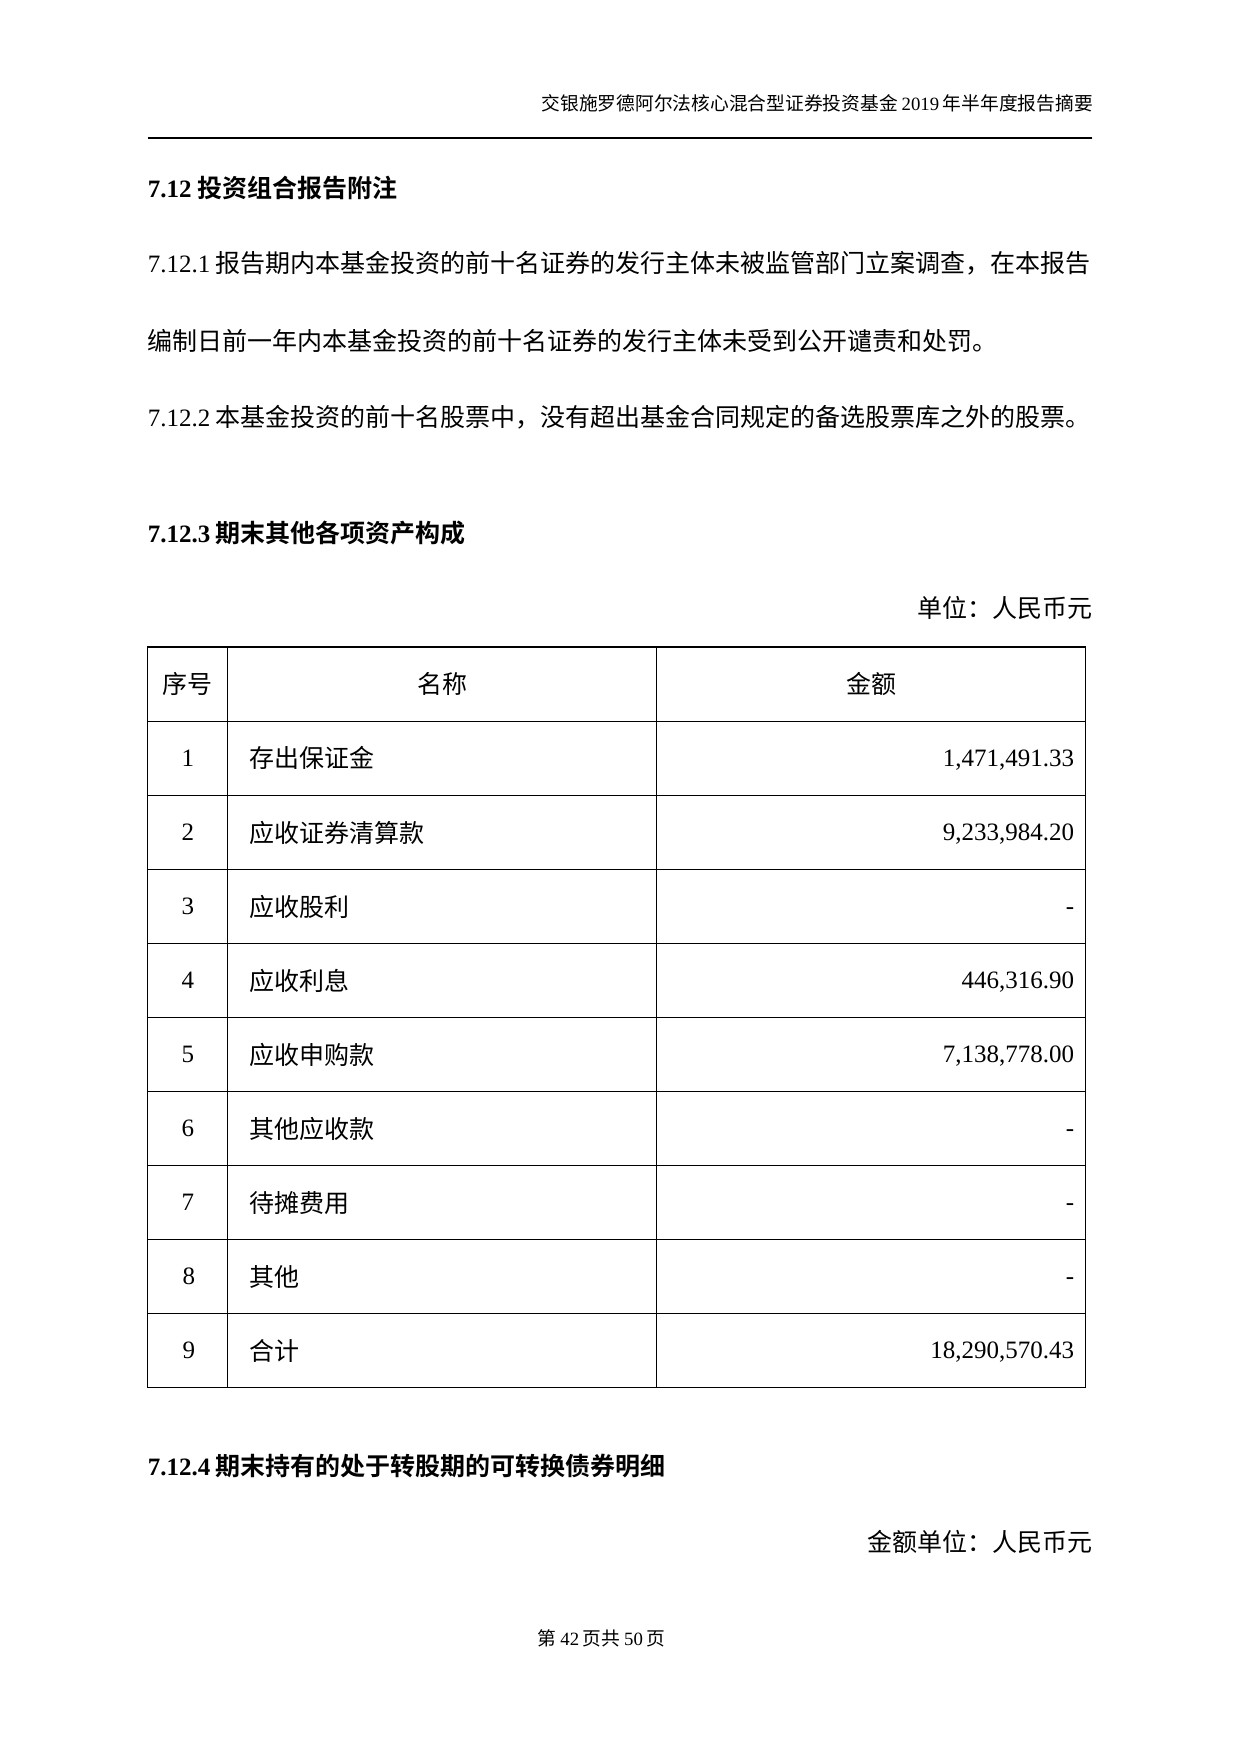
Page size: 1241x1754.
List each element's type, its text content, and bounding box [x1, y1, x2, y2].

text 7.12.4期末持有的处于转股期的可转换债券明细 [148, 1432, 1092, 1497]
table_cell 应收利息 [228, 944, 656, 1017]
table_header 名称 [228, 648, 656, 721]
table_cell 1,471,491.33 [657, 722, 1085, 794]
text 7.12.3期末其他各项资产构成 [148, 499, 1092, 564]
table_cell 3 [148, 870, 227, 943]
table_cell 18,290,570.43 [657, 1314, 1085, 1387]
table_cell 待摊费用 [228, 1166, 656, 1239]
table_cell 2 [148, 796, 227, 869]
text 7.12.1报告期内本基金投资的前十名证券的发行主体未被监管部门立案调查，在本报告编制日前一年内本基金投资的前十名证券的发行主体未受到公开谴责和处罚。 [148, 229, 1092, 372]
table_cell 其他应收款 [228, 1092, 656, 1165]
table_cell - [657, 1240, 1085, 1313]
table_cell - [657, 870, 1085, 943]
table_cell 存出保证金 [228, 722, 656, 794]
table_cell 5 [148, 1018, 227, 1091]
table_cell 7 [148, 1166, 227, 1239]
table_cell - [657, 1166, 1085, 1239]
table_cell 8 [148, 1240, 227, 1313]
table_cell 7,138,778.00 [657, 1018, 1085, 1091]
table_cell 其他 [228, 1240, 656, 1313]
table_header 金额 [657, 648, 1085, 721]
table_cell 1 [148, 722, 227, 794]
table_cell 应收申购款 [228, 1018, 656, 1091]
table_cell 4 [148, 944, 227, 1017]
text 金额单位：人民币元 [149, 1508, 1092, 1573]
table_cell 合计 [228, 1314, 656, 1387]
table_cell 应收证券清算款 [228, 796, 656, 869]
table_cell 6 [148, 1092, 227, 1165]
table_cell 9,233,984.20 [657, 796, 1085, 869]
table_cell 应收股利 [228, 870, 656, 943]
table_cell 9 [148, 1314, 227, 1387]
table_header 序号 [148, 648, 227, 721]
text 7.12.2本基金投资的前十名股票中，没有超出基金合同规定的备选股票库之外的股票。 [148, 383, 1092, 448]
table_cell 446,316.90 [657, 944, 1085, 1017]
text 单位：人民币元 [149, 574, 1092, 639]
subtitle 7.12 投资组合报告附注 [148, 154, 1092, 219]
table_cell - [657, 1092, 1085, 1165]
